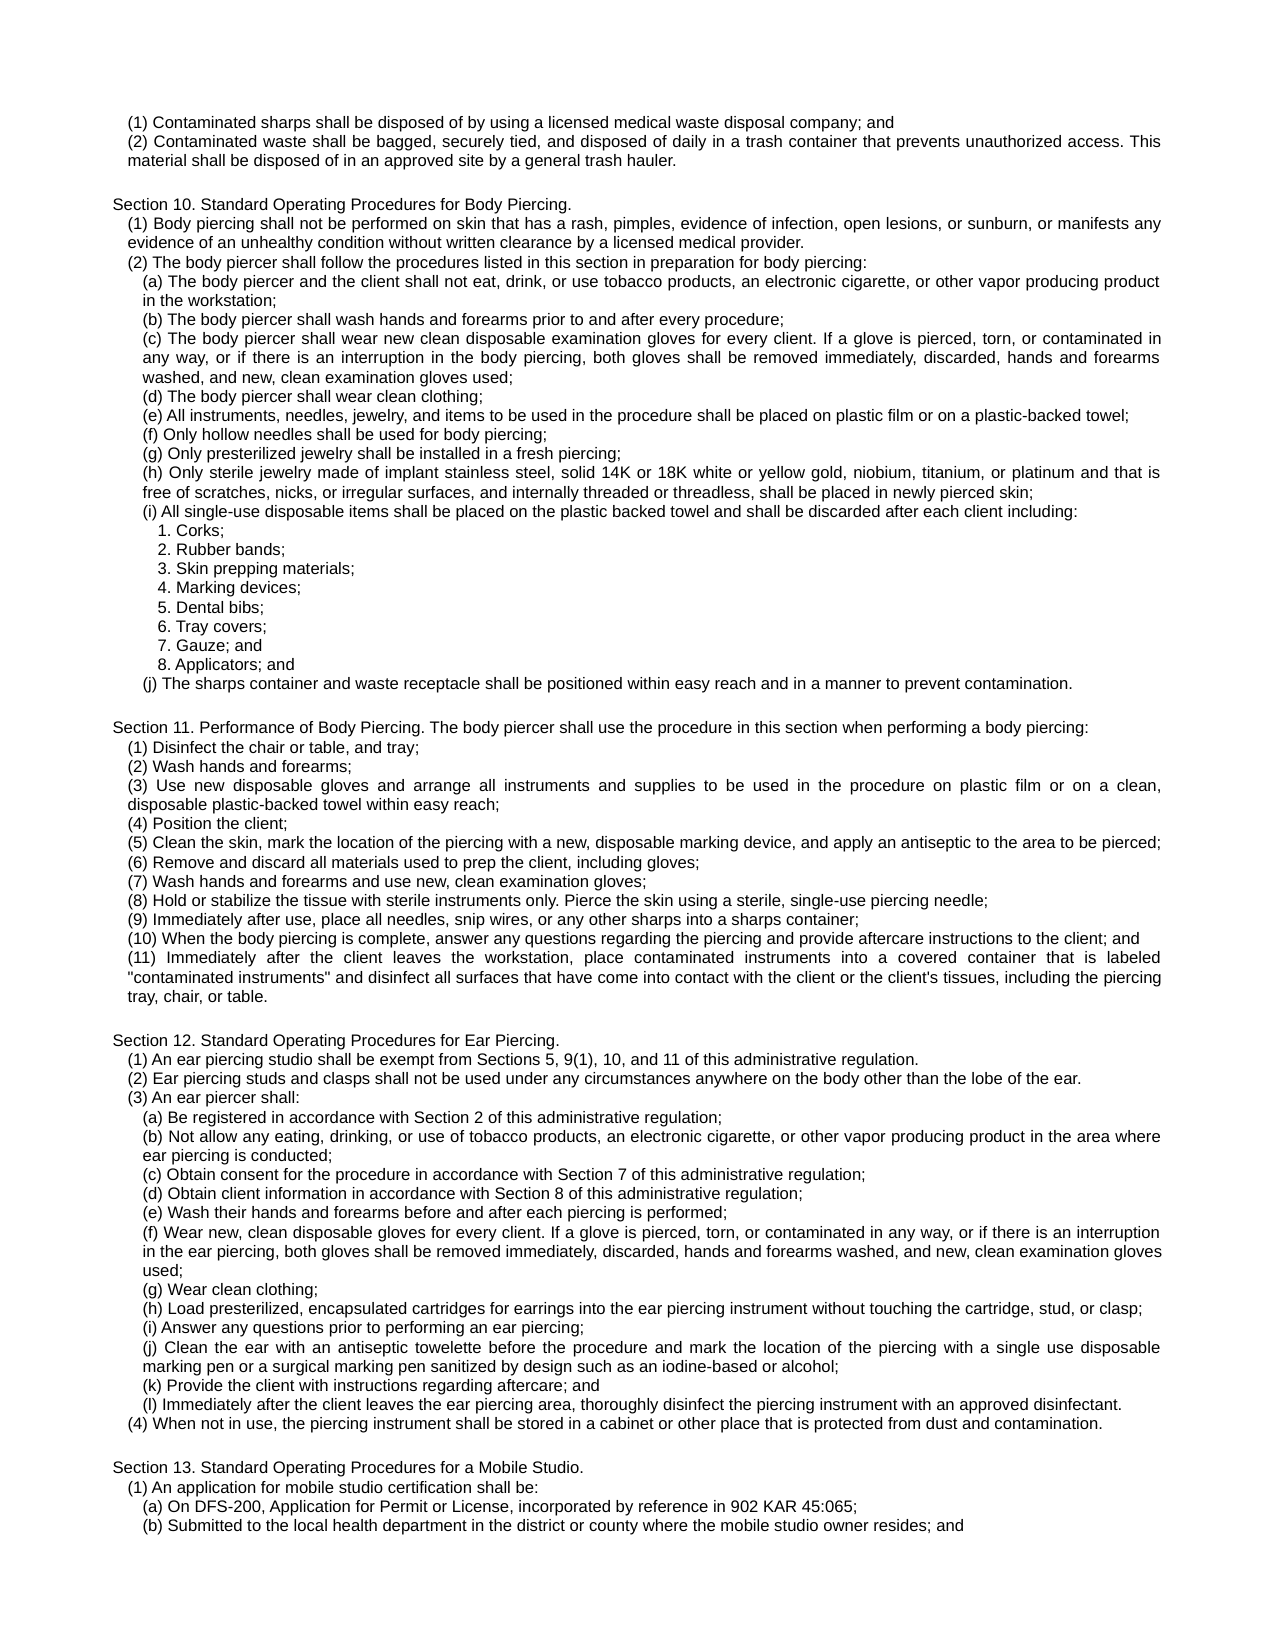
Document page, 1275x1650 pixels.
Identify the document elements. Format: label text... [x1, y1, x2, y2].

text Section 10. Standard Operating Procedures for Body Piercing. [112, 195, 1162, 214]
text (4) When not in use, the piercing instrument shall be stored in a cabinet or other place that is protected from dust and contamination. [127, 1414, 1162, 1433]
text (g) Wear clean clothing; [142, 1280, 1162, 1299]
text (h) Only sterile jewelry made of implant stainless steel, solid 14K or 18K white or yellow gold, niobium, titanium, or platinum and that is free of scratches, nicks, or irregular surfaces, and internally threaded or threadless, shall be placed in newly pierced skin; [142, 463, 1162, 502]
text (9) Immediately after use, place all needles, snip wires, or any other sharps into a sharps container; [127, 910, 1162, 929]
text 1. Corks; [157, 521, 1162, 540]
text (b) Submitted to the local health department in the district or county where the mobile studio owner resides; and [142, 1516, 1162, 1535]
text Section 13. Standard Operating Procedures for a Mobile Studio. [112, 1458, 1162, 1477]
text (b) Not allow any eating, drinking, or use of tobacco products, an electronic cigarette, or other vapor producing product in the area where ear piercing is conducted; [142, 1127, 1162, 1165]
text (d) Obtain client information in accordance with Section 8 of this administrative regulation; [142, 1184, 1162, 1203]
text (1) Contaminated sharps shall be disposed of by using a licensed medical waste disposal company; and [127, 112, 1162, 132]
text (3) An ear piercer shall: [127, 1088, 1162, 1107]
text (1) Body piercing shall not be performed on skin that has a rash, pimples, evidence of infection, open lesions, or sunburn, or manifests any evidence of an unhealthy condition without written clearance by a licensed medical provider. [127, 214, 1162, 252]
text (1) An ear piercing studio shall be exempt from Sections 5, 9(1), 10, and 11 of this administrative regulation. [127, 1050, 1162, 1069]
text (f) Only hollow needles shall be used for body piercing; [142, 425, 1162, 444]
text 6. Tray covers; [157, 617, 1162, 636]
text (h) Load presterilized, encapsulated cartridges for earrings into the ear piercing instrument without touching the cartridge, stud, or clasp; [142, 1299, 1162, 1318]
text (2) Ear piercing studs and clasps shall not be used under any circumstances anywhere on the body other than the lobe of the ear. [127, 1069, 1162, 1088]
text (g) Only presterilized jewelry shall be installed in a fresh piercing; [142, 444, 1162, 463]
text (8) Hold or stabilize the tissue with sterile instruments only. Pierce the skin using a sterile, single-use piercing needle; [127, 891, 1162, 910]
text (2) The body piercer shall follow the procedures listed in this section in preparation for body piercing: [127, 252, 1162, 272]
text 5. Dental bibs; [157, 597, 1162, 617]
text (c) The body piercer shall wear new clean disposable examination gloves for every client. If a glove is pierced, torn, or contaminated in any way, or if there is an interruption in the body piercing, both gloves shall be removed immediately, discarded, hands and forearms washed, and new, clean examination gloves used; [142, 329, 1162, 387]
text (6) Remove and discard all materials used to prep the client, including gloves; [127, 852, 1162, 872]
text (e) Wash their hands and forearms before and after each piercing is performed; [142, 1203, 1162, 1222]
text (1) An application for mobile studio certification shall be: [127, 1477, 1162, 1497]
text (d) The body piercer shall wear clean clothing; [142, 387, 1162, 406]
text (c) Obtain consent for the procedure in accordance with Section 7 of this administrative regulation; [142, 1165, 1162, 1184]
text (k) Provide the client with instructions regarding aftercare; and [142, 1376, 1162, 1395]
text (i) All single-use disposable items shall be placed on the plastic backed towel and shall be discarded after each client including: [142, 502, 1162, 521]
text (11) Immediately after the client leaves the workstation, place contaminated instruments into a covered container that is labeled "contaminated instruments" and disinfect all surfaces that have come into contact with the client or the client's tissues, including the piercing tray, chair, or table. [127, 948, 1162, 1006]
text (j) The sharps container and waste receptacle shall be positioned within easy reach and in a manner to prevent contamination. [142, 674, 1162, 693]
text 4. Marking devices; [157, 578, 1162, 597]
text (f) Wear new, clean disposable gloves for every client. If a glove is pierced, torn, or contaminated in any way, or if there is an interruption in the ear piercing, both gloves shall be removed immediately, discarded, hands and forearms washed, and new, clean examination gloves used; [142, 1222, 1162, 1280]
text (4) Position the client; [127, 814, 1162, 833]
text (1) Disinfect the chair or table, and tray; [127, 737, 1162, 757]
text (2) Wash hands and forearms; [127, 757, 1162, 776]
text Section 11. Performance of Body Piercing. The body piercer shall use the procedure in this section when performing a body piercing: [112, 718, 1162, 737]
text (7) Wash hands and forearms and use new, clean examination gloves; [127, 872, 1162, 891]
text (3) Use new disposable gloves and arrange all instruments and supplies to be used in the procedure on plastic film or on a clean, disposable plastic-backed towel within easy reach; [127, 776, 1162, 814]
text Section 12. Standard Operating Procedures for Ear Piercing. [112, 1031, 1162, 1050]
text (a) Be registered in accordance with Section 2 of this administrative regulation; [142, 1107, 1162, 1127]
text 3. Skin prepping materials; [157, 559, 1162, 578]
text 8. Applicators; and [157, 655, 1162, 674]
text (5) Clean the skin, mark the location of the piercing with a new, disposable marking device, and apply an antiseptic to the area to be pierced; [127, 833, 1162, 852]
text (i) Answer any questions prior to performing an ear piercing; [142, 1318, 1162, 1337]
text (l) Immediately after the client leaves the ear piercing area, thoroughly disinfect the piercing instrument with an approved disinfectant. [142, 1395, 1162, 1414]
text (e) All instruments, needles, jewelry, and items to be used in the procedure shall be placed on plastic film or on a plastic-backed towel; [142, 406, 1162, 425]
text (b) The body piercer shall wash hands and forearms prior to and after every procedure; [142, 310, 1162, 329]
text 7. Gauze; and [157, 636, 1162, 655]
text (j) Clean the ear with an antiseptic towelette before the procedure and mark the location of the piercing with a single use disposable marking pen or a surgical marking pen sanitized by design such as an iodine-based or alcohol; [142, 1337, 1162, 1376]
text (2) Contaminated waste shall be bagged, securely tied, and disposed of daily in a trash container that prevents unauthorized access. This material shall be disposed of in an approved site by a general trash hauler. [127, 132, 1162, 170]
text (a) On DFS-200, Application for Permit or License, incorporated by reference in 902 KAR 45:065; [142, 1497, 1162, 1516]
text (10) When the body piercing is complete, answer any questions regarding the piercing and provide aftercare instructions to the client; and [127, 929, 1162, 948]
text 2. Rubber bands; [157, 540, 1162, 559]
text (a) The body piercer and the client shall not eat, drink, or use tobacco products, an electronic cigarette, or other vapor producing product in the workstation; [142, 272, 1162, 310]
